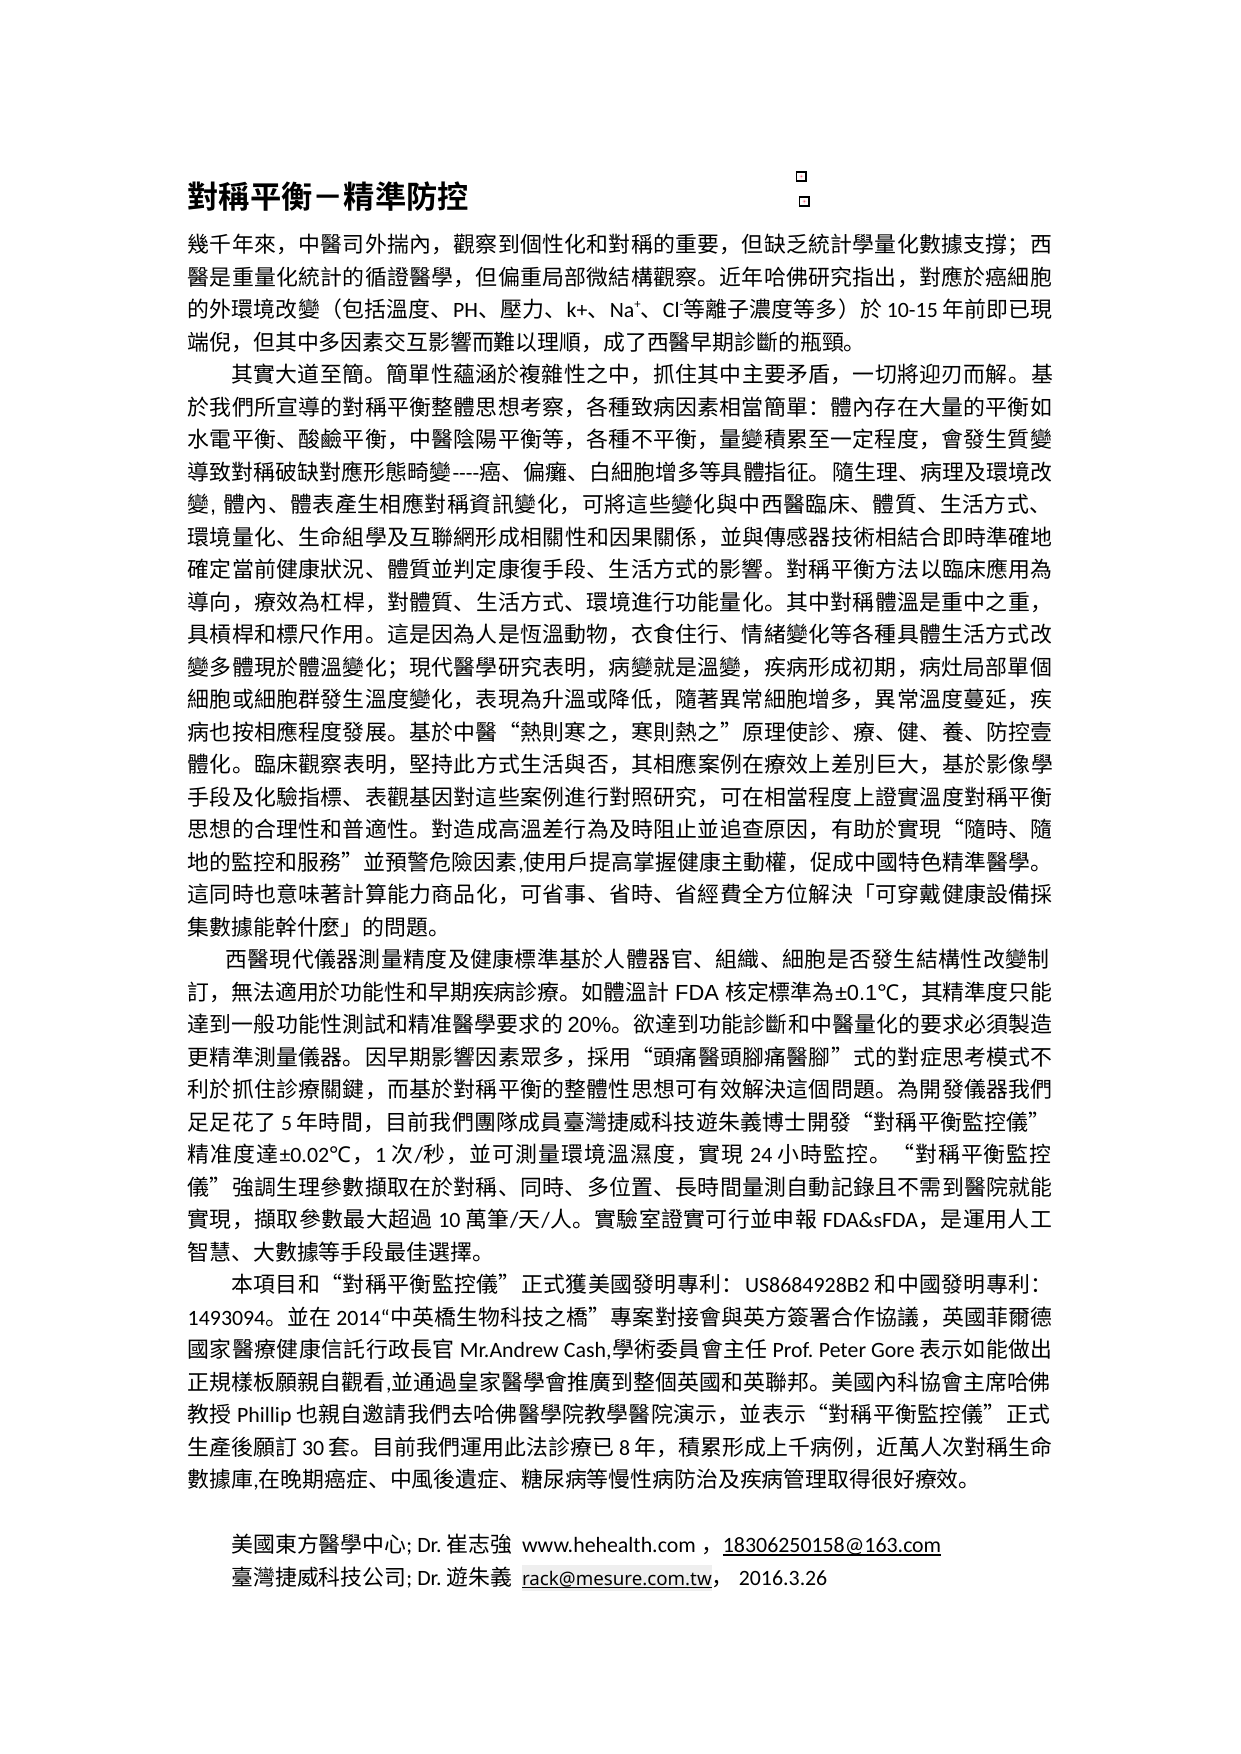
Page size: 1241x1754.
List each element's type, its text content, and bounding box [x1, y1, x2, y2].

text 美國東方醫學中心; Dr. 崔志強 www.hehealth.com ，18306250158@163.com [187, 1527, 1053, 1559]
text 臺灣捷威科技公司; Dr. 遊朱義 rack@mesure.com.tw， 2016.3.26 [187, 1559, 1053, 1592]
text 其實大道至簡。簡單性蘊涵於複雜性之中，抓住其中主要矛盾，一切將迎刃而解。基於我們所宣導的對稱平衡整體思想考察，各種致病因素相當簡單：體內存在大量的平衡如水電平衡、酸鹼平衡，中醫陰陽平衡等，各種不平衡，量變積累至一定程度，會發生質變，導致對稱破缺對應形態畸變----癌、偏癱、白細胞增多等具體指征。隨生理、病理及環境改變, 體內、體表產生相應對稱資訊變化，可將這些變化與中西醫臨床、體質、生活方式、環境量化、生命組學及互聯網形成相關性和因果關係，並與傳感器技術相結合即時準確地確定當前健康狀況、體質並判定康復手段、生活方式的影響。對稱平衡方法以臨床應用為導向，療效為杠桿，對體質、生活方式、環境進行功能量化。其中對稱體溫是重中之重，具槓桿和標尺作用。這是因為人是恆溫動物，衣食住行、情緒變化等各種具體生活方式改變多體現於體溫變化；現代醫學研究表明，病變就是溫變，疾病形成初期，病灶局部單個細胞或細胞群發生溫度變化，表現為升溫或降低，隨著異常細胞增多，異常溫度蔓延，疾病也按相應程度發展。基於中醫“熱則寒之，寒則熱之”原理使診、療、健、養、防控壹體化。臨床觀察表明，堅持此方式生活與否，其相應案例在療效上差別巨大，基於影像學手段及化驗指標、表觀基因對這些案例進行對照研究，可在相當程度上證實溫度對稱平衡思想的合理性和普適性。對造成高溫差行為及時阻止並追查原因，有助於實現“隨時、隨地的監控和服務”並預警危險因素,使用戶提高掌握健康主動權，促成中國特色精準醫學。這同時也意味著計算能力商品化，可省事、省時、省經費全方位解決「可穿戴健康設備採集數據能幹什麼」的問題。 [187, 357, 1053, 942]
text 對稱平衡－精準防控 [187, 162, 1053, 227]
text 本項目和“對稱平衡監控儀”正式獲美國發明專利：US8684928B2和中國發明專利：1493094。並在2014“中英橋生物科技之橋”專案對接會與英方簽署合作協議，英國菲爾德國家醫療健康信託行政長官Mr.Andrew Cash,學術委員會主任Prof. Peter Gore表示如能做出正規樣板願親自觀看,並通過皇家醫學會推廣到整個英國和英聯邦。美國內科協會主席哈佛教授 Phillip也親自邀請我們去哈佛醫學院教學醫院演示，並表示“對稱平衡監控儀”正式生產後願訂30套。目前我們運用此法診療已8年，積累形成上千病例，近萬人次對稱生命數據庫,在晚期癌症、中風後遺症、糖尿病等慢性病防治及疾病管理取得很好療效。 [187, 1267, 1053, 1494]
picture [797, 173, 805, 180]
text 西醫現代儀器測量精度及健康標準基於人體器官、組織、細胞是否發生結構性改變制訂，無法適用於功能性和早期疾病診療。如體溫計FDA 核定標準為±0.1℃，其精準度只能達到一般功能性測試和精准醫學要求的20%。欲達到功能診斷和中醫量化的要求必須製造更精準測量儀器。因早期影響因素眾多，採用“頭痛醫頭腳痛醫腳”式的對症思考模式不利於抓住診療關鍵，而基於對稱平衡的整體性思想可有效解決這個問題。為開發儀器我們足足花了5年時間，目前我們團隊成員臺灣捷威科技遊朱義博士開發“對稱平衡監控儀”精准度達±0.02℃，1次/秒，並可測量環境溫濕度，實現24小時監控。“對稱平衡監控儀”強調生理參數擷取在於對稱、同時、多位置、長時間量測自動記錄且不需到醫院就能實現，擷取參數最大超過10萬筆/天/人。實驗室證實可行並申報FDA&sFDA，是運用人工智慧、大數據等手段最佳選擇。 [187, 942, 1053, 1267]
text 幾千年來，中醫司外揣內，觀察到個性化和對稱的重要，但缺乏統計學量化數據支撐；西醫是重量化統計的循證醫學，但偏重局部微結構觀察。近年哈佛研究指出，對應於癌細胞的外環境改變（包括溫度、PH、壓力、k+、Na+、Cl-等離子濃度等多）於10-15年前即已現端倪，但其中多因素交互影響而難以理順，成了西醫早期診斷的瓶頸。 [187, 227, 1053, 357]
picture [800, 198, 808, 205]
